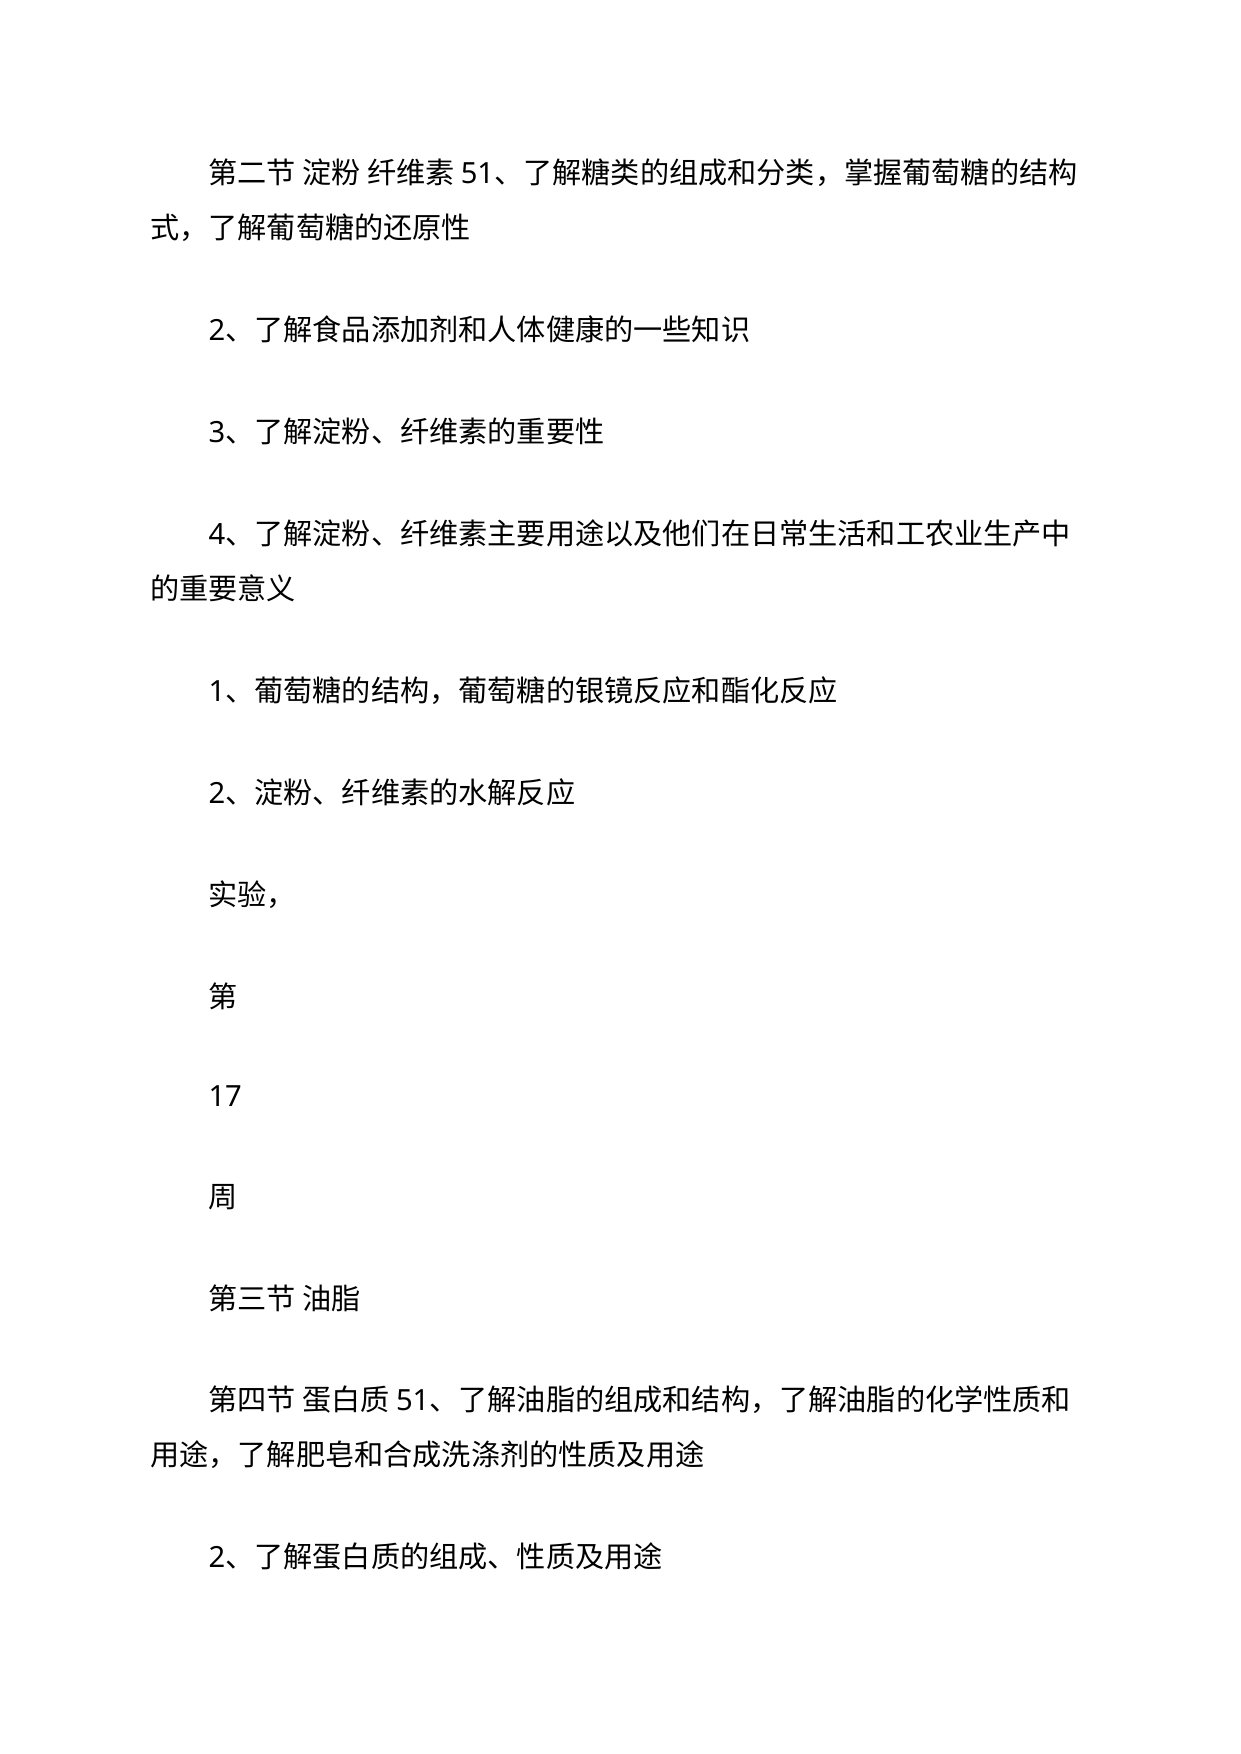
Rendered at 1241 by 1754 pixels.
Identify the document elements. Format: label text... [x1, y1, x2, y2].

text 周 [150, 1173, 1090, 1216]
text 第二节 淀粉 纤维素51、了解糖类的组成和分类，掌握葡萄糖的结构式，了解葡萄糖的还原性 [150, 150, 1090, 247]
text 2、了解蛋白质的组成、性质及用途 [150, 1534, 1090, 1576]
text 2、了解食品添加剂和人体健康的一些知识 [150, 307, 1090, 349]
text 第四节 蛋白质51、了解油脂的组成和结构，了解油脂的化学性质和用途，了解肥皂和合成洗涤剂的性质及用途 [150, 1377, 1090, 1474]
text 2、淀粉、纤维素的水解反应 [150, 769, 1090, 812]
text 1、葡萄糖的结构，葡萄糖的银镜反应和酯化反应 [150, 667, 1090, 710]
text 3、了解淀粉、纤维素的重要性 [150, 409, 1090, 451]
text 第 [150, 973, 1090, 1016]
text 实验， [150, 871, 1090, 914]
text 第三节 油脂 [150, 1275, 1090, 1317]
text 17 [150, 1075, 1090, 1115]
text 4、了解淀粉、纤维素主要用途以及他们在日常生活和工农业生产中的重要意义 [150, 511, 1090, 608]
